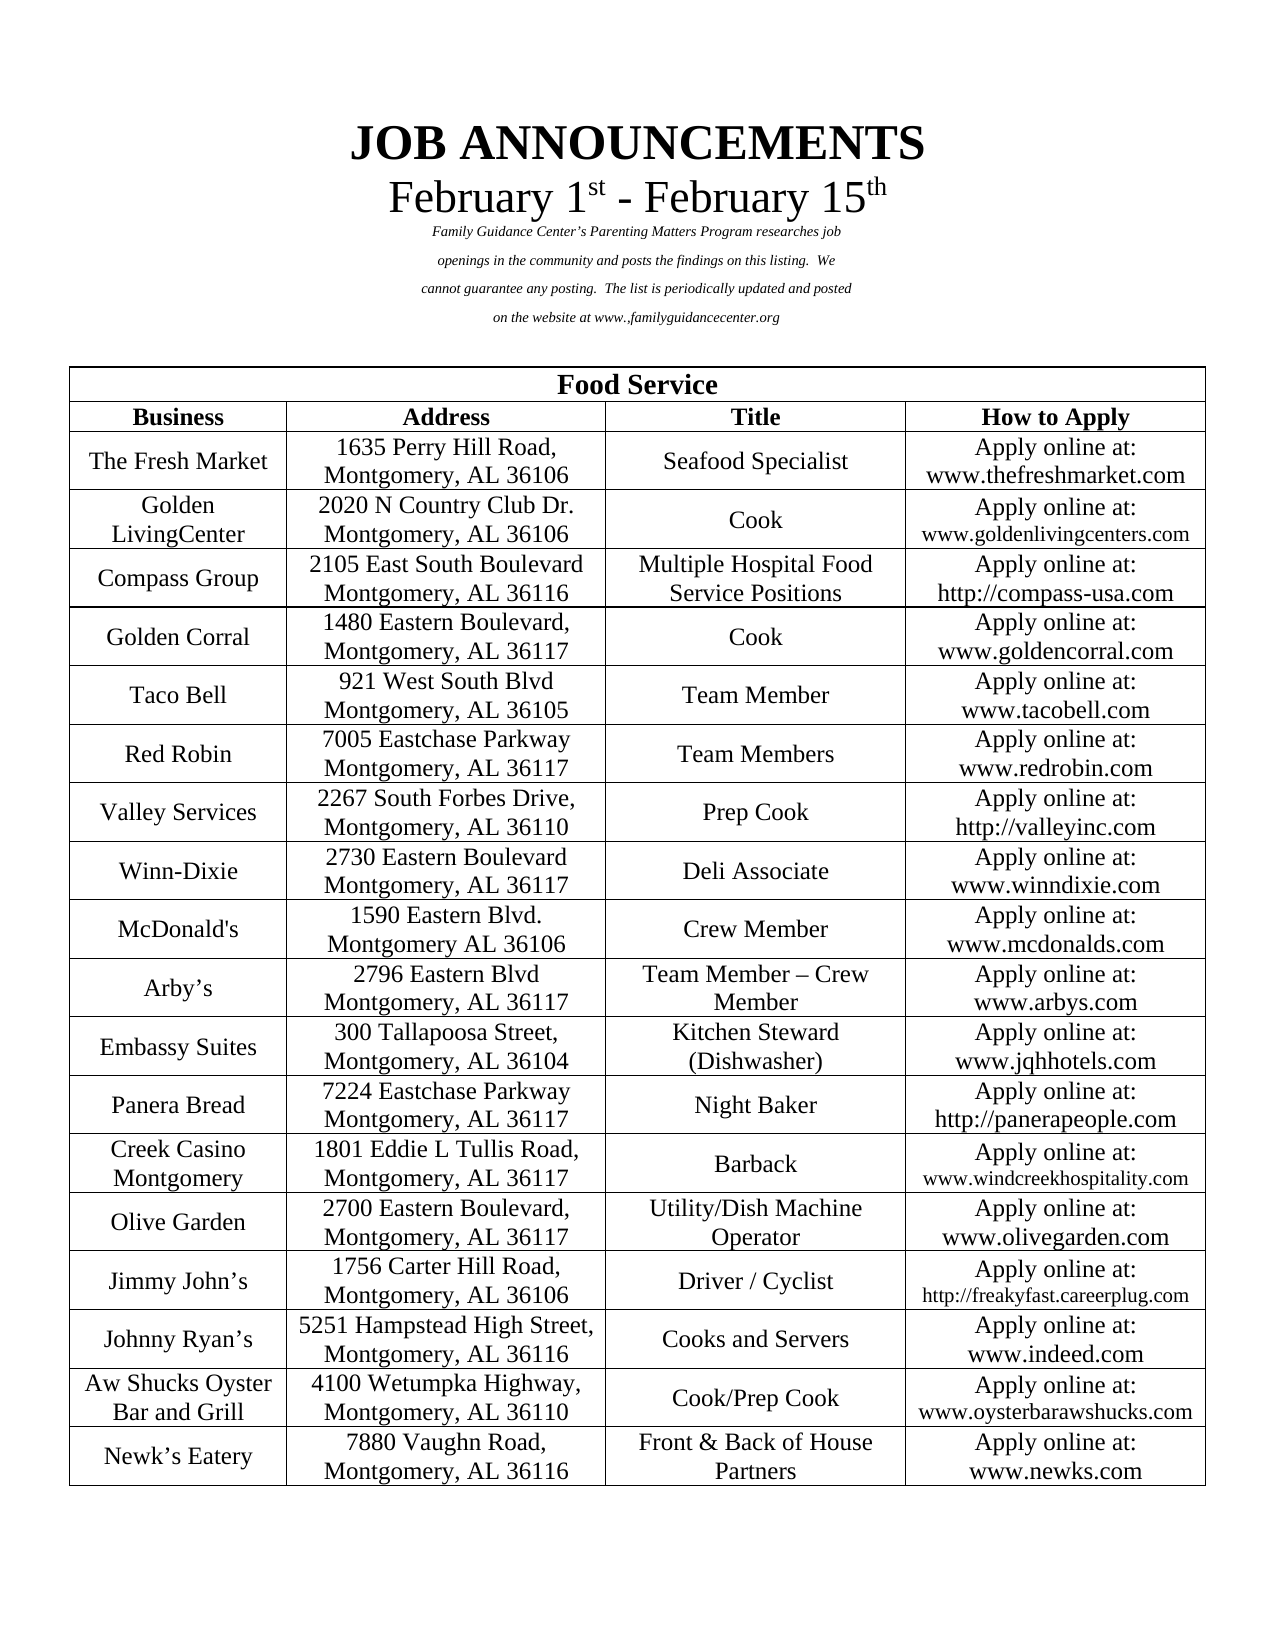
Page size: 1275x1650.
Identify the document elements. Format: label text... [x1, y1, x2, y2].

table_cell Team Member [606, 666, 905, 723]
table_cell Cook/Prep Cook [606, 1369, 905, 1426]
table_cell Apply online at: www.mcdonalds.com [906, 900, 1205, 958]
table_cell Golden LivingCenter [70, 490, 286, 548]
table_cell Cook [606, 608, 905, 665]
table_cell Jimmy John’s [70, 1251, 286, 1309]
table_cell 2267 South Forbes Drive, Montgomery, AL 36110 [287, 783, 605, 841]
text February 1st - February 15th [75, 170, 1200, 223]
table_cell Deli Associate [606, 842, 905, 899]
table_cell 2796 Eastern Blvd Montgomery, AL 36117 [287, 959, 605, 1016]
table_cell Apply online at: www.arbys.com [906, 959, 1205, 1016]
table_cell Apply online at: www.goldencorral.com [906, 608, 1205, 665]
table_cell 2700 Eastern Boulevard, Montgomery, AL 36117 [287, 1193, 605, 1250]
table_cell Address [287, 402, 605, 431]
table_cell Seafood Specialist [606, 432, 905, 489]
table_cell Apply online at: www.redrobin.com [906, 725, 1205, 782]
text on the website at www.,familyguidancecenter.org [75, 309, 1200, 338]
table_cell Business [70, 402, 286, 431]
table_cell Apply online at: www.tacobell.com [906, 666, 1205, 723]
table_cell Apply online at: www.winndixie.com [906, 842, 1205, 899]
table_cell How to Apply [906, 402, 1205, 431]
table_cell Apply online at: www.windcreekhospitality.com [906, 1134, 1205, 1192]
table_cell Prep Cook [606, 783, 905, 841]
table_cell 4100 Wetumpka Highway, Montgomery, AL 36110 [287, 1369, 605, 1426]
table_cell 2105 East South Boulevard Montgomery, AL 36116 [287, 549, 605, 606]
table_cell Cooks and Servers [606, 1310, 905, 1367]
table_cell Cook [606, 490, 905, 548]
table_cell 1635 Perry Hill Road, Montgomery, AL 36106 [287, 432, 605, 489]
table_cell 1590 Eastern Blvd. Montgomery AL 36106 [287, 900, 605, 958]
table_cell Utility/Dish Machine Operator [606, 1193, 905, 1250]
table_cell Apply online at: http://panerapeople.com [906, 1076, 1205, 1133]
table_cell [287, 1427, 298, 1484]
table_cell 300 Tallapoosa Street, Montgomery, AL 36104 [287, 1017, 605, 1075]
table_cell Apply online at: www.oysterbarawshucks.com [906, 1369, 1205, 1426]
text JOB ANNOUNCEMENTS [75, 112, 1200, 170]
text openings in the community and posts the findings on this listing. We [75, 251, 1200, 280]
table_cell Panera Bread [70, 1076, 286, 1133]
table_cell Multiple Hospital Food Service Positions [606, 549, 905, 606]
table_cell Golden Corral [70, 608, 286, 665]
table_cell 5251 Hampstead High Street, Montgomery, AL 36116 [287, 1310, 605, 1367]
table_cell Apply online at: www.indeed.com [906, 1310, 1205, 1367]
table_cell Crew Member [606, 900, 905, 958]
table_cell Barback [606, 1134, 905, 1192]
table_cell Apply online at: www.goldenlivingcenters.com [906, 490, 1205, 548]
table_cell McDonald's [70, 900, 286, 958]
text cannot guarantee any posting. The list is periodically updated and posted [75, 280, 1200, 309]
table_cell Red Robin [70, 725, 286, 782]
table_cell Front & Back of House Partners [606, 1427, 905, 1484]
table_cell Aw Shucks Oyster Bar and Grill [70, 1369, 286, 1426]
table_cell Taco Bell [70, 666, 286, 723]
table_cell 2730 Eastern Boulevard Montgomery, AL 36117 [287, 842, 605, 899]
table_cell Apply online at: http://freakyfast.careerplug.com [906, 1251, 1205, 1309]
text Family Guidance Center’s Parenting Matters Program researches job [75, 223, 1200, 251]
table_cell Valley Services [70, 783, 286, 841]
table_cell Apply online at: www.jqhhotels.com [906, 1017, 1205, 1075]
table_cell Team Members [606, 725, 905, 782]
table_cell Johnny Ryan’s [70, 1310, 286, 1367]
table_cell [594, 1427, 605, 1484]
table_cell Apply online at: www.thefreshmarket.com [906, 432, 1205, 489]
table_cell Compass Group [70, 549, 286, 606]
table_cell 7224 Eastchase Parkway Montgomery, AL 36117 [287, 1076, 605, 1133]
table_cell Apply online at: www.olivegarden.com [906, 1193, 1205, 1250]
table_cell Title [606, 402, 905, 431]
table_cell Driver / Cyclist [606, 1251, 905, 1309]
table_cell Apply online at: http://valleyinc.com [906, 783, 1205, 841]
table_cell Winn-Dixie [70, 842, 286, 899]
table_cell Kitchen Steward (Dishwasher) [606, 1017, 905, 1075]
table_cell The Fresh Market [70, 432, 286, 489]
table_cell Apply online at: www.newks.com [906, 1427, 1205, 1484]
table_cell Newk’s Eatery [70, 1427, 286, 1484]
table_cell Creek Casino Montgomery [70, 1134, 286, 1192]
table_cell Night Baker [606, 1076, 905, 1133]
table_cell 921 West South Blvd Montgomery, AL 36105 [287, 666, 605, 723]
table_cell 1480 Eastern Boulevard, Montgomery, AL 36117 [287, 608, 605, 665]
table_cell 7005 Eastchase Parkway Montgomery, AL 36117 [287, 725, 605, 782]
table_cell 2020 N Country Club Dr. Montgomery, AL 36106 [287, 490, 605, 548]
table_cell 1756 Carter Hill Road, Montgomery, AL 36106 [287, 1251, 605, 1309]
table_cell Apply online at: http://compass-usa.com [906, 549, 1205, 606]
table_cell 1801 Eddie L Tullis Road, Montgomery, AL 36117 [287, 1134, 605, 1192]
table_cell Arby’s [70, 959, 286, 1016]
table_cell Team Member – Crew Member [606, 959, 905, 1016]
table_cell Olive Garden [70, 1193, 286, 1250]
table_cell Embassy Suites [70, 1017, 286, 1075]
table_header Food Service [70, 368, 1205, 401]
